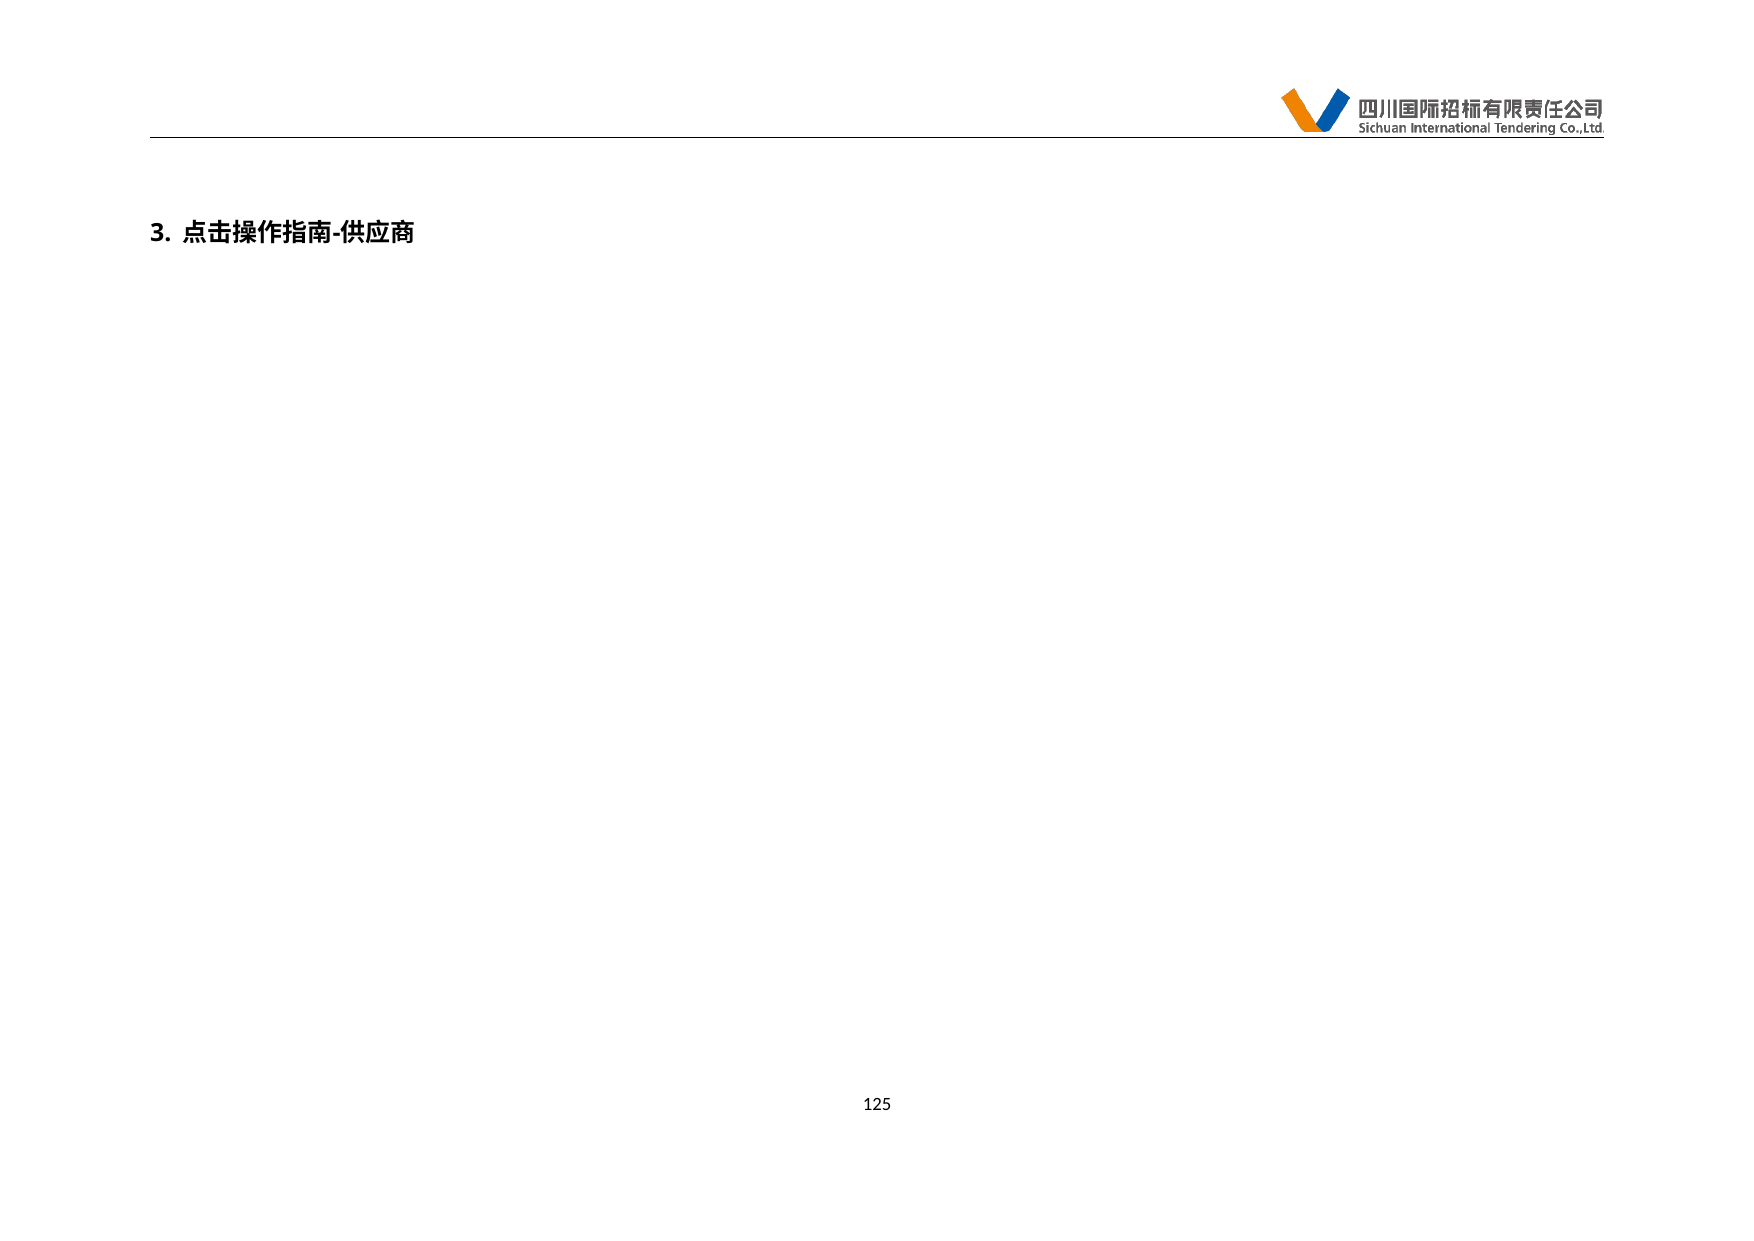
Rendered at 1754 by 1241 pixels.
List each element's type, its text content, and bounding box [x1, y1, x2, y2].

picture [1281, 88, 1604, 135]
list 点击操作指南-供应商 [150, 198, 1604, 263]
